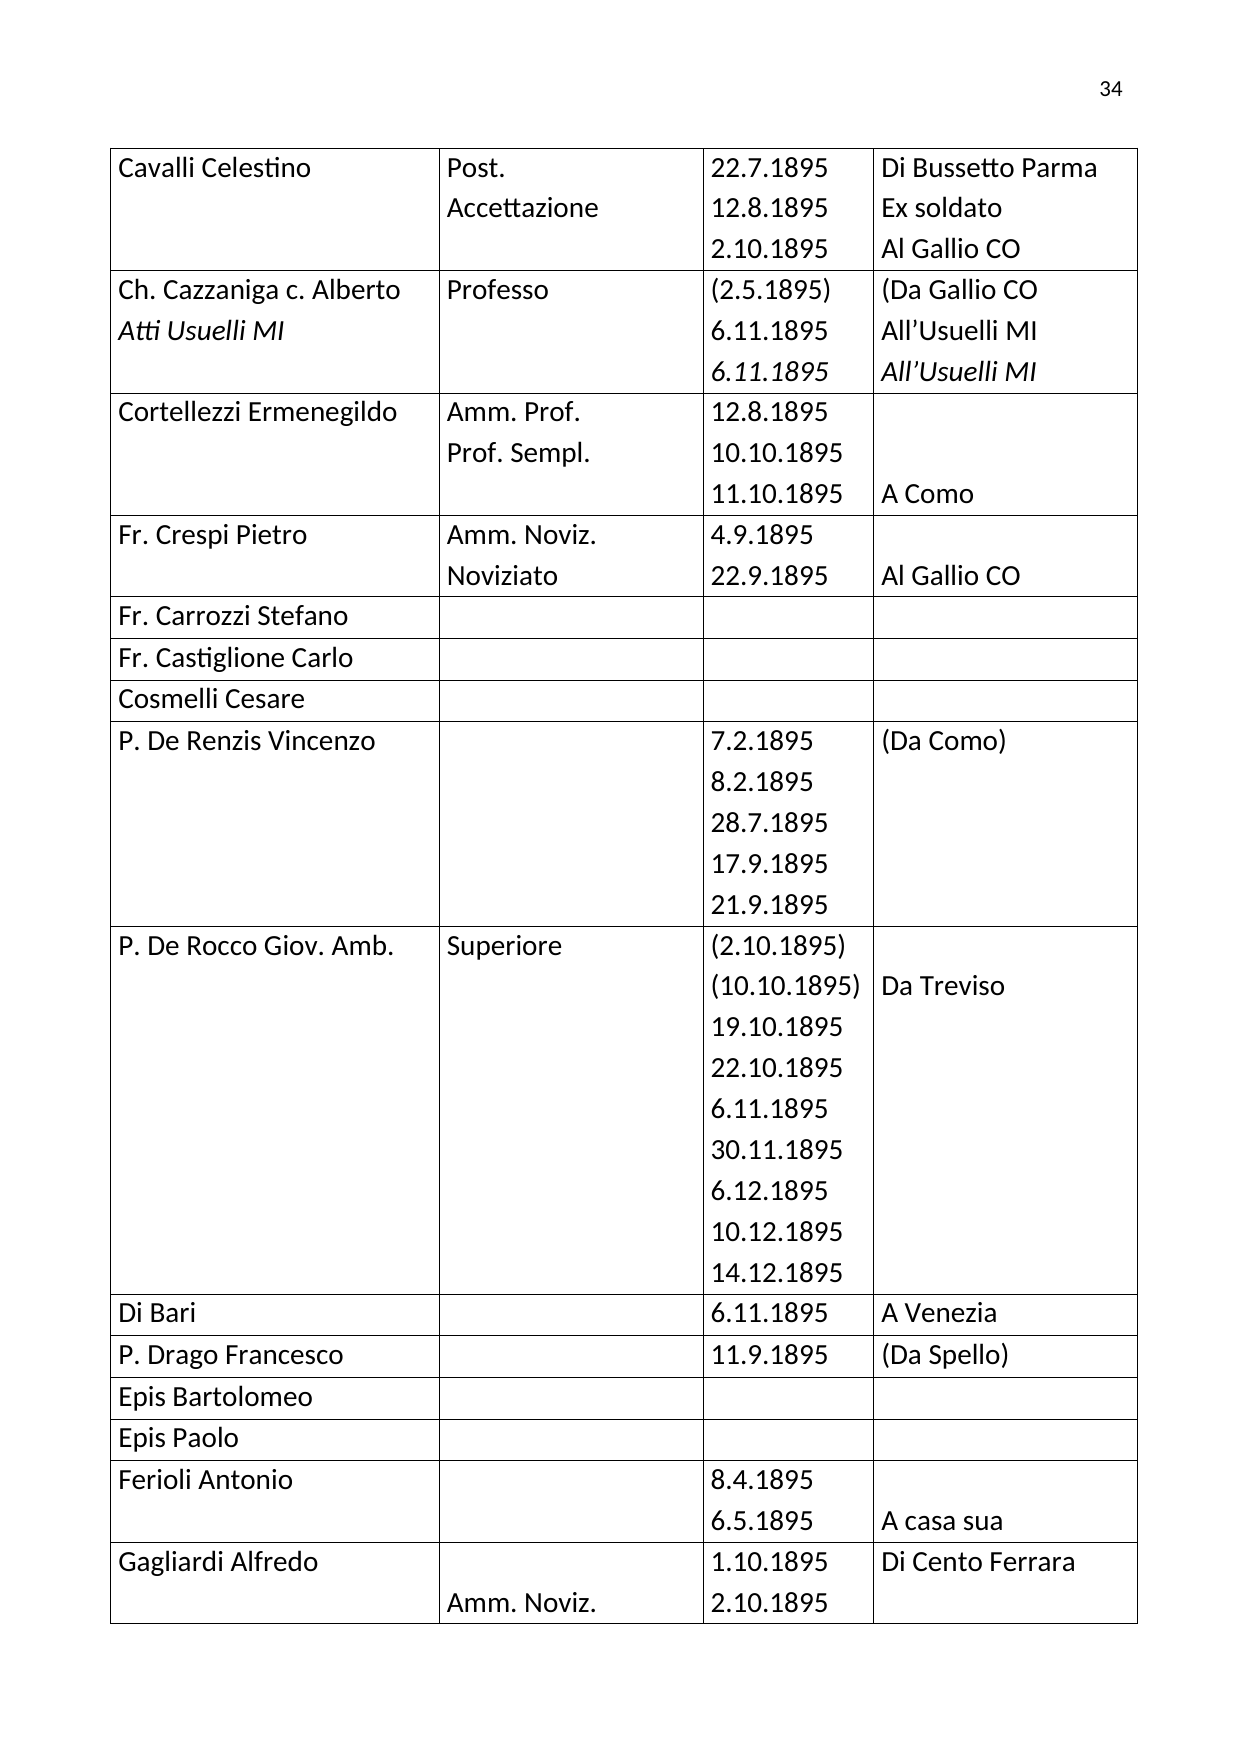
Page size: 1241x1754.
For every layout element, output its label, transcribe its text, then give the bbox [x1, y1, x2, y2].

table_cell 12.8.1895 10.10.1895 11.10.1895 [704, 394, 873, 515]
table_cell [704, 1378, 873, 1418]
table_cell Amm. Noviz. Noviziato [440, 516, 703, 596]
table_cell (2.10.1895) (10.10.1895) 19.10.1895 22.10.1895 6.11.1895 30.11.1895 6.12.1895 10.12.1895 14.12.1895 [704, 927, 873, 1293]
table_cell Superiore [440, 927, 703, 1293]
table_cell [874, 639, 1137, 679]
table_cell Cavalli Celestino [111, 149, 439, 270]
table_cell [440, 597, 703, 638]
table_cell A Venezia [874, 1295, 1137, 1335]
table_cell Gagliardi Alfredo [111, 1543, 439, 1623]
table_cell [440, 722, 703, 926]
table_cell (2.5.1895) 6.11.1895 6.11.1895 [704, 271, 873, 392]
table_cell Professo [440, 271, 703, 392]
table_cell (Da Como) [874, 722, 1137, 926]
table_cell [440, 639, 703, 679]
table_cell Al Gallio CO [874, 516, 1137, 596]
table_cell [440, 1461, 703, 1542]
table_cell P. De Renzis Vincenzo [111, 722, 439, 926]
table_cell 22.7.1895 12.8.1895 2.10.1895 [704, 149, 873, 270]
table_cell Di Bussetto Parma Ex soldato Al Gallio CO [874, 149, 1137, 270]
table_cell [874, 1378, 1137, 1418]
table_cell [874, 1420, 1137, 1460]
table_cell [440, 1295, 703, 1335]
table_cell [440, 1378, 703, 1418]
table_cell 7.2.1895 8.2.1895 28.7.1895 17.9.1895 21.9.1895 [704, 722, 873, 926]
table_cell [440, 1336, 703, 1377]
table_cell [704, 1420, 873, 1460]
table_cell Da Treviso [874, 927, 1137, 1293]
table_cell Di Bari [111, 1295, 439, 1335]
table_cell Fr. Carrozzi Stefano [111, 597, 439, 638]
table_cell [874, 597, 1137, 638]
table_cell [874, 681, 1137, 721]
table_cell Cosmelli Cesare [111, 681, 439, 721]
table_cell [704, 639, 873, 679]
table_cell Di Cento Ferrara [874, 1543, 1137, 1623]
table_cell Ferioli Antonio [111, 1461, 439, 1542]
table_cell P. De Rocco Giov. Amb. [111, 927, 439, 1293]
table_cell P. Drago Francesco [111, 1336, 439, 1377]
table_cell Post. Accettazione [440, 149, 703, 270]
table_cell Epis Paolo [111, 1420, 439, 1460]
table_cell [704, 1543, 873, 1623]
table_cell (Da Gallio CO All’Usuelli MI All’Usuelli MI [874, 271, 1137, 392]
table_cell Fr. Crespi Pietro [111, 516, 439, 596]
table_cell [440, 1543, 703, 1623]
table_cell Epis Bartolomeo [111, 1378, 439, 1418]
table_cell Fr. Castiglione Carlo [111, 639, 439, 679]
table_cell 11.9.1895 [704, 1336, 873, 1377]
table_cell 4.9.1895 22.9.1895 [704, 516, 873, 596]
table_cell Amm. Prof. Prof. Sempl. [440, 394, 703, 515]
table_cell [704, 597, 873, 638]
table_cell Ch. Cazzaniga c. Alberto Atti Usuelli MI [111, 271, 439, 392]
table_cell 6.11.1895 [704, 1295, 873, 1335]
table_cell Cortellezzi Ermenegildo [111, 394, 439, 515]
table_cell A casa sua [874, 1461, 1137, 1542]
table_cell (Da Spello) [874, 1336, 1137, 1377]
table_cell [440, 1420, 703, 1460]
table_cell [440, 681, 703, 721]
table_cell 8.4.1895 6.5.1895 [704, 1461, 873, 1542]
table_cell [704, 681, 873, 721]
table_cell A Como [874, 394, 1137, 515]
